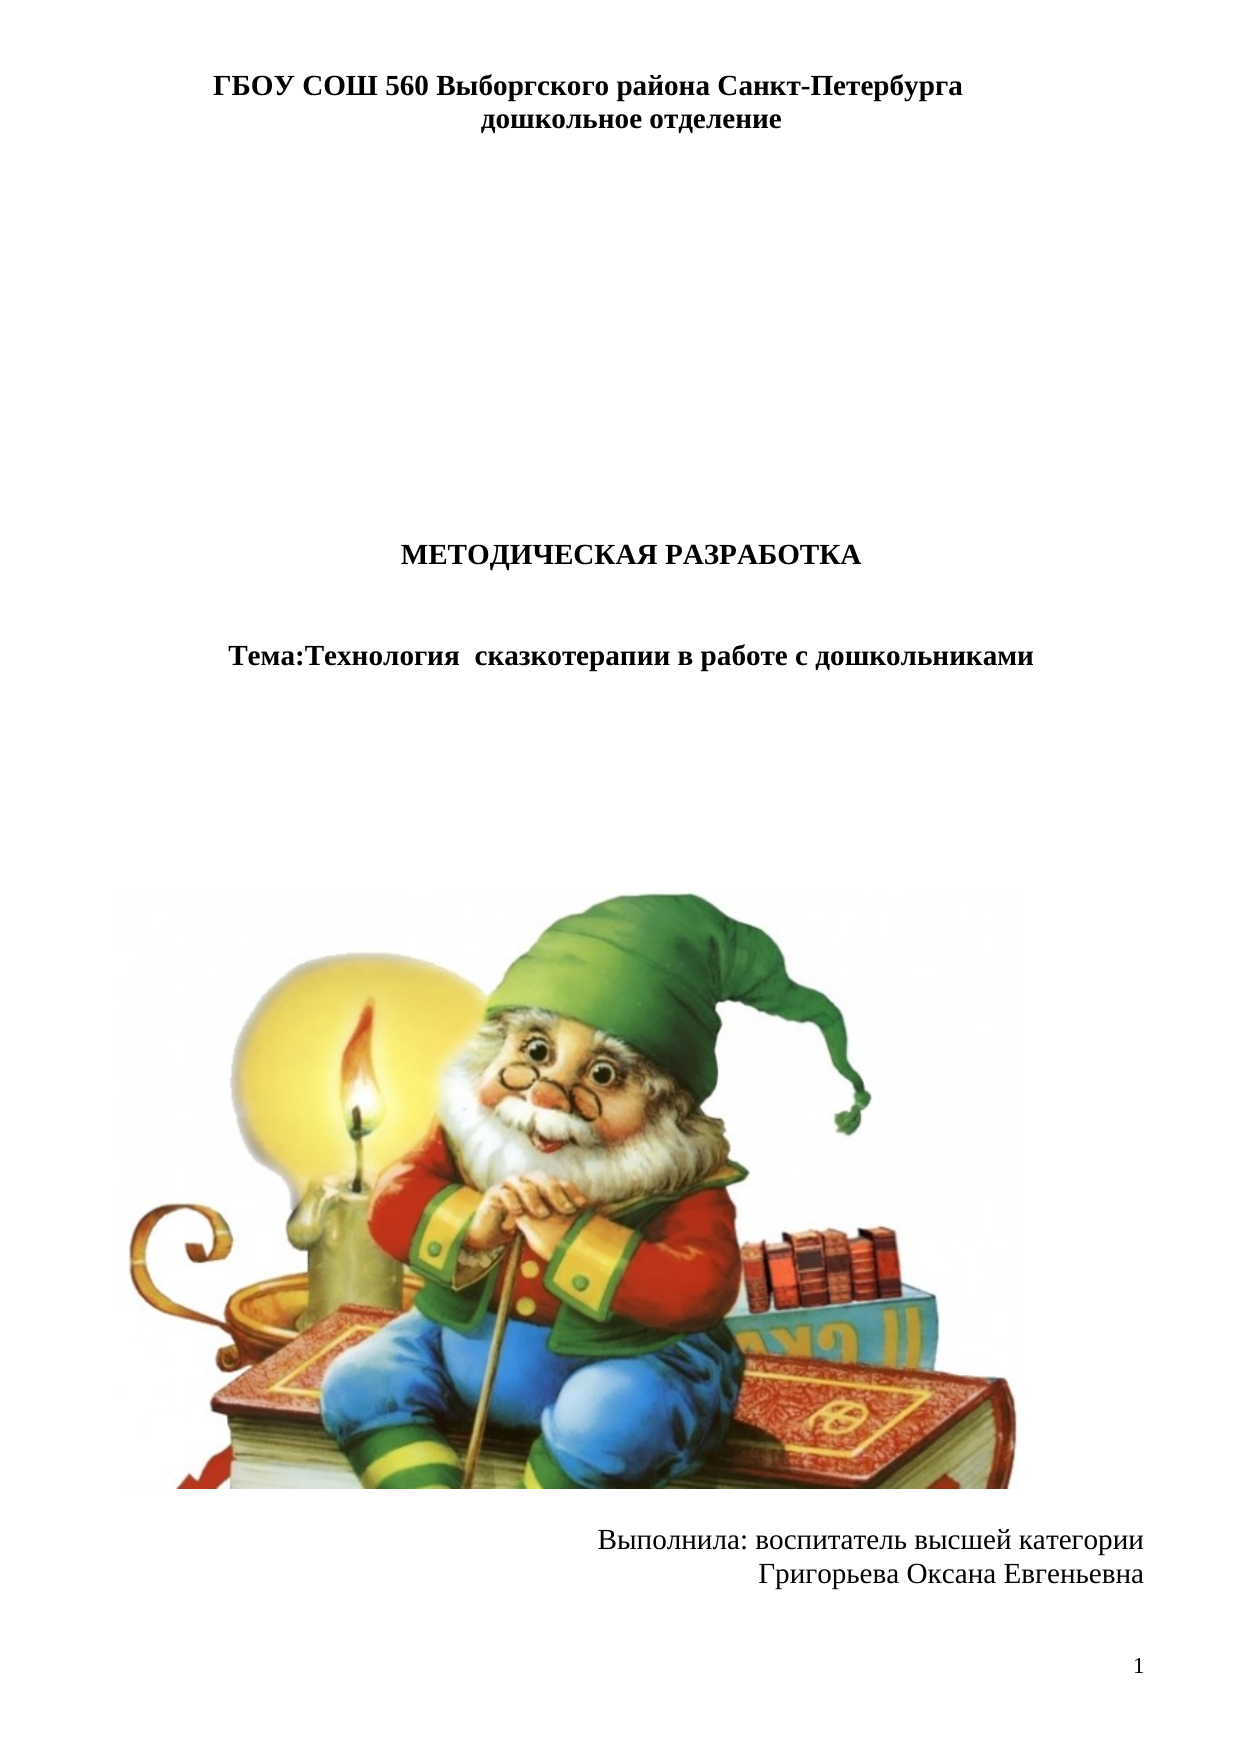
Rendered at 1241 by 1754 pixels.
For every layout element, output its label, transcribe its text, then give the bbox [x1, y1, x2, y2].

picture [118, 889, 1019, 1489]
text ГБОУ СОШ 560 Выборгского района Санкт-Петербурга [118, 68, 1144, 101]
text МЕТОДИЧЕСКАЯ РАЗРАБОТКА [118, 537, 1144, 571]
text Григорьева Оксана Евгеньевна [118, 1556, 1144, 1589]
text дошкольное отделение [118, 101, 1144, 135]
text Выполнила: воспитатель высшей категории [118, 1522, 1144, 1556]
text Тема:Технология сказкотерапии в работе с дошкольниками [118, 638, 1144, 672]
